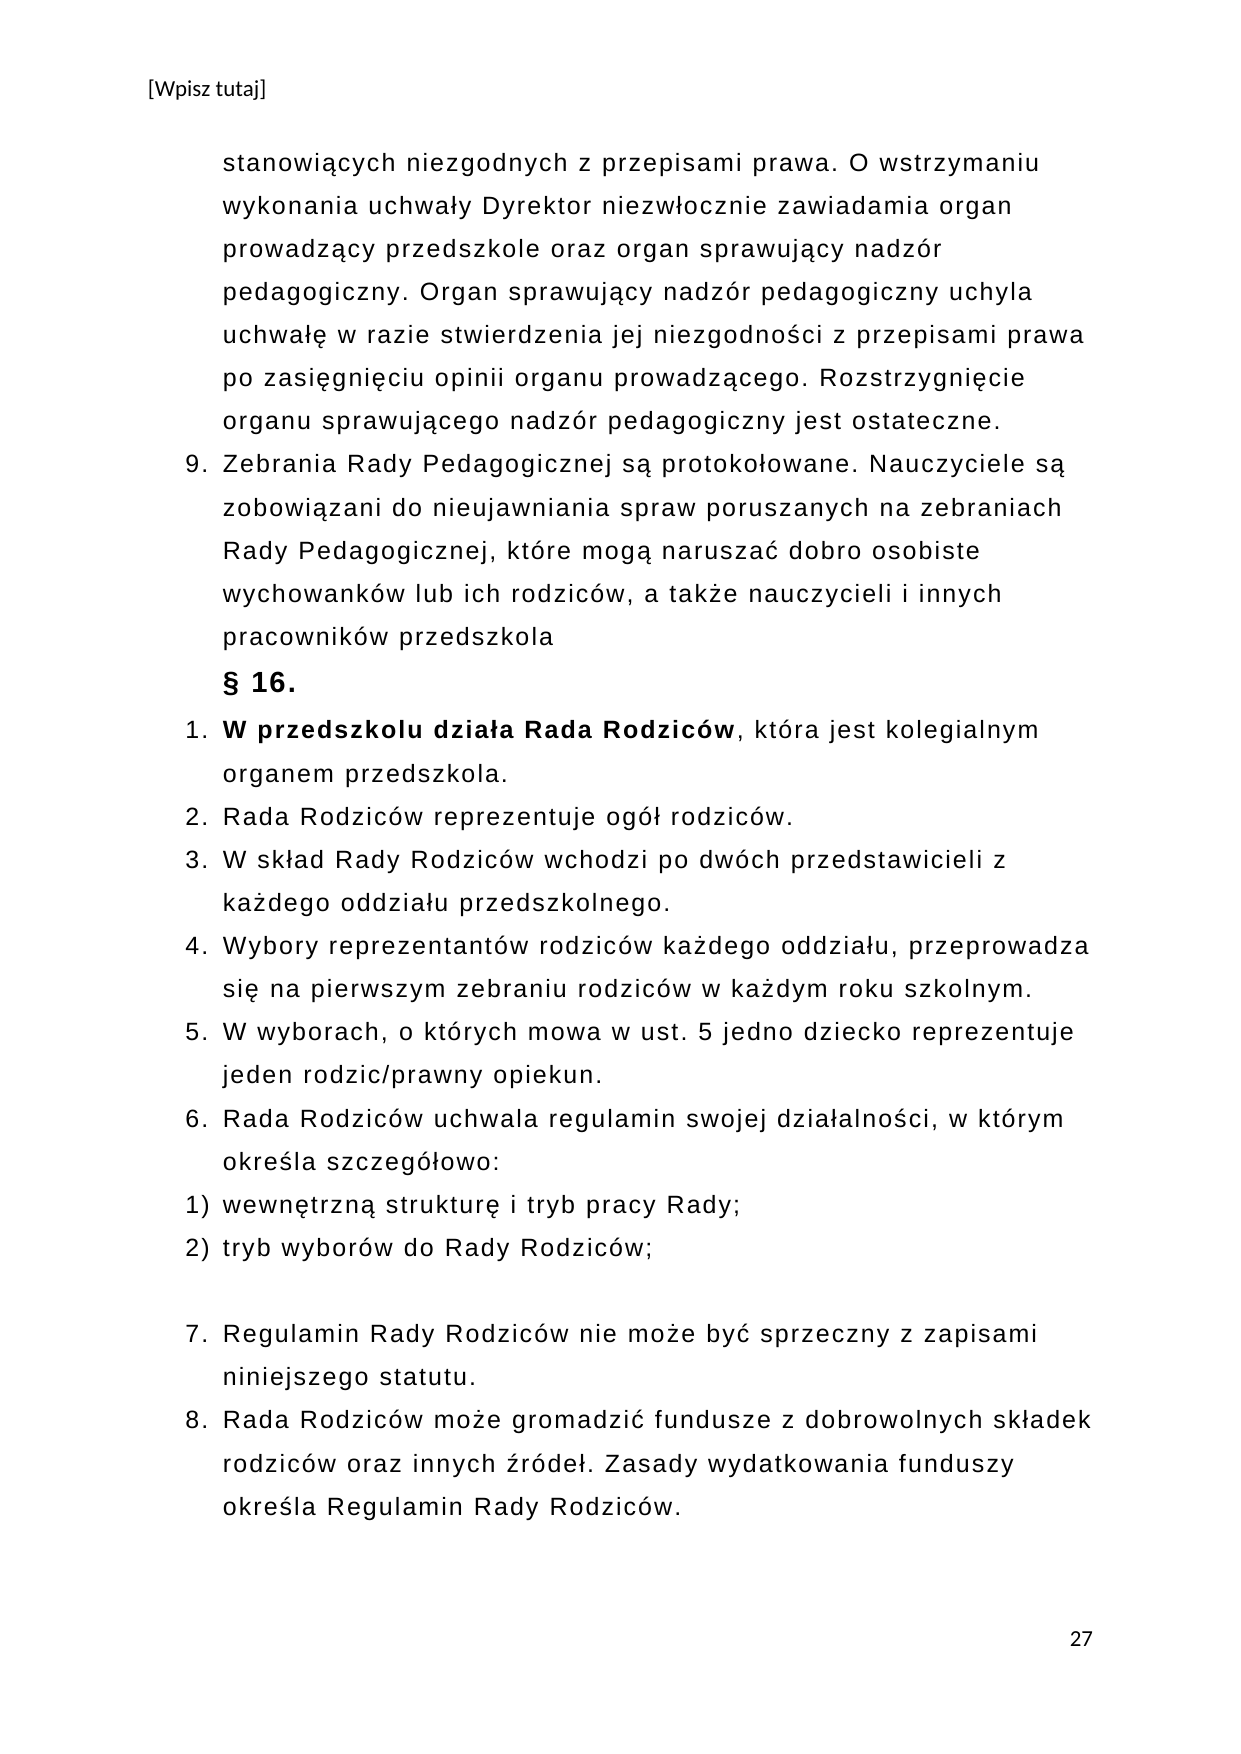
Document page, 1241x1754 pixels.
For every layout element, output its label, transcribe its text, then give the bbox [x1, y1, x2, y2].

list W wyborach, o których mowa w ust. 5 jedno dziecko reprezentuje jeden rodzic/prawny opiekun. [185, 1017, 1093, 1089]
list W skład Rady Rodziców wchodzi po dwóch przedstawicieli z każdego oddziału przedszkolnego. [185, 845, 1093, 917]
list wewnętrzną strukturę i tryb pracy Rady; [185, 1190, 1093, 1218]
list Regulamin Rady Rodziców nie może być sprzeczny z zapisami niniejszego statutu. [185, 1319, 1093, 1391]
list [185, 148, 1093, 435]
list Rada Rodziców reprezentuje ogół rodziców. [185, 802, 1093, 830]
list W przedszkolu działa Rada Rodziców, która jest kolegialnym organem przedszkola. [185, 715, 1093, 787]
list Rada Rodziców może gromadzić fundusze z dobrowolnych składek rodziców oraz innych źródeł. Zasady wydatkowania funduszy określa Regulamin Rady Rodziców. [185, 1405, 1093, 1520]
list tryb wyborów do Rady Rodziców; [185, 1233, 1093, 1262]
list § 16. [223, 665, 1093, 699]
list Zebrania Rady Pedagogicznej są protokołowane. Nauczyciele są zobowiązani do nieujawniania spraw poruszanych na zebraniach Rady Pedagogicznej, które mogą naruszać dobro osobiste wychowanków lub ich rodziców, a także nauczycieli i innych pracowników przedszkola [185, 449, 1093, 651]
list Rada Rodziców uchwala regulamin swojej działalności, w którym określa szczegółowo: [185, 1103, 1093, 1175]
list Wybory reprezentantów rodziców każdego oddziału, przeprowadza się na pierwszym zebraniu rodziców w każdym roku szkolnym. [185, 931, 1093, 1003]
